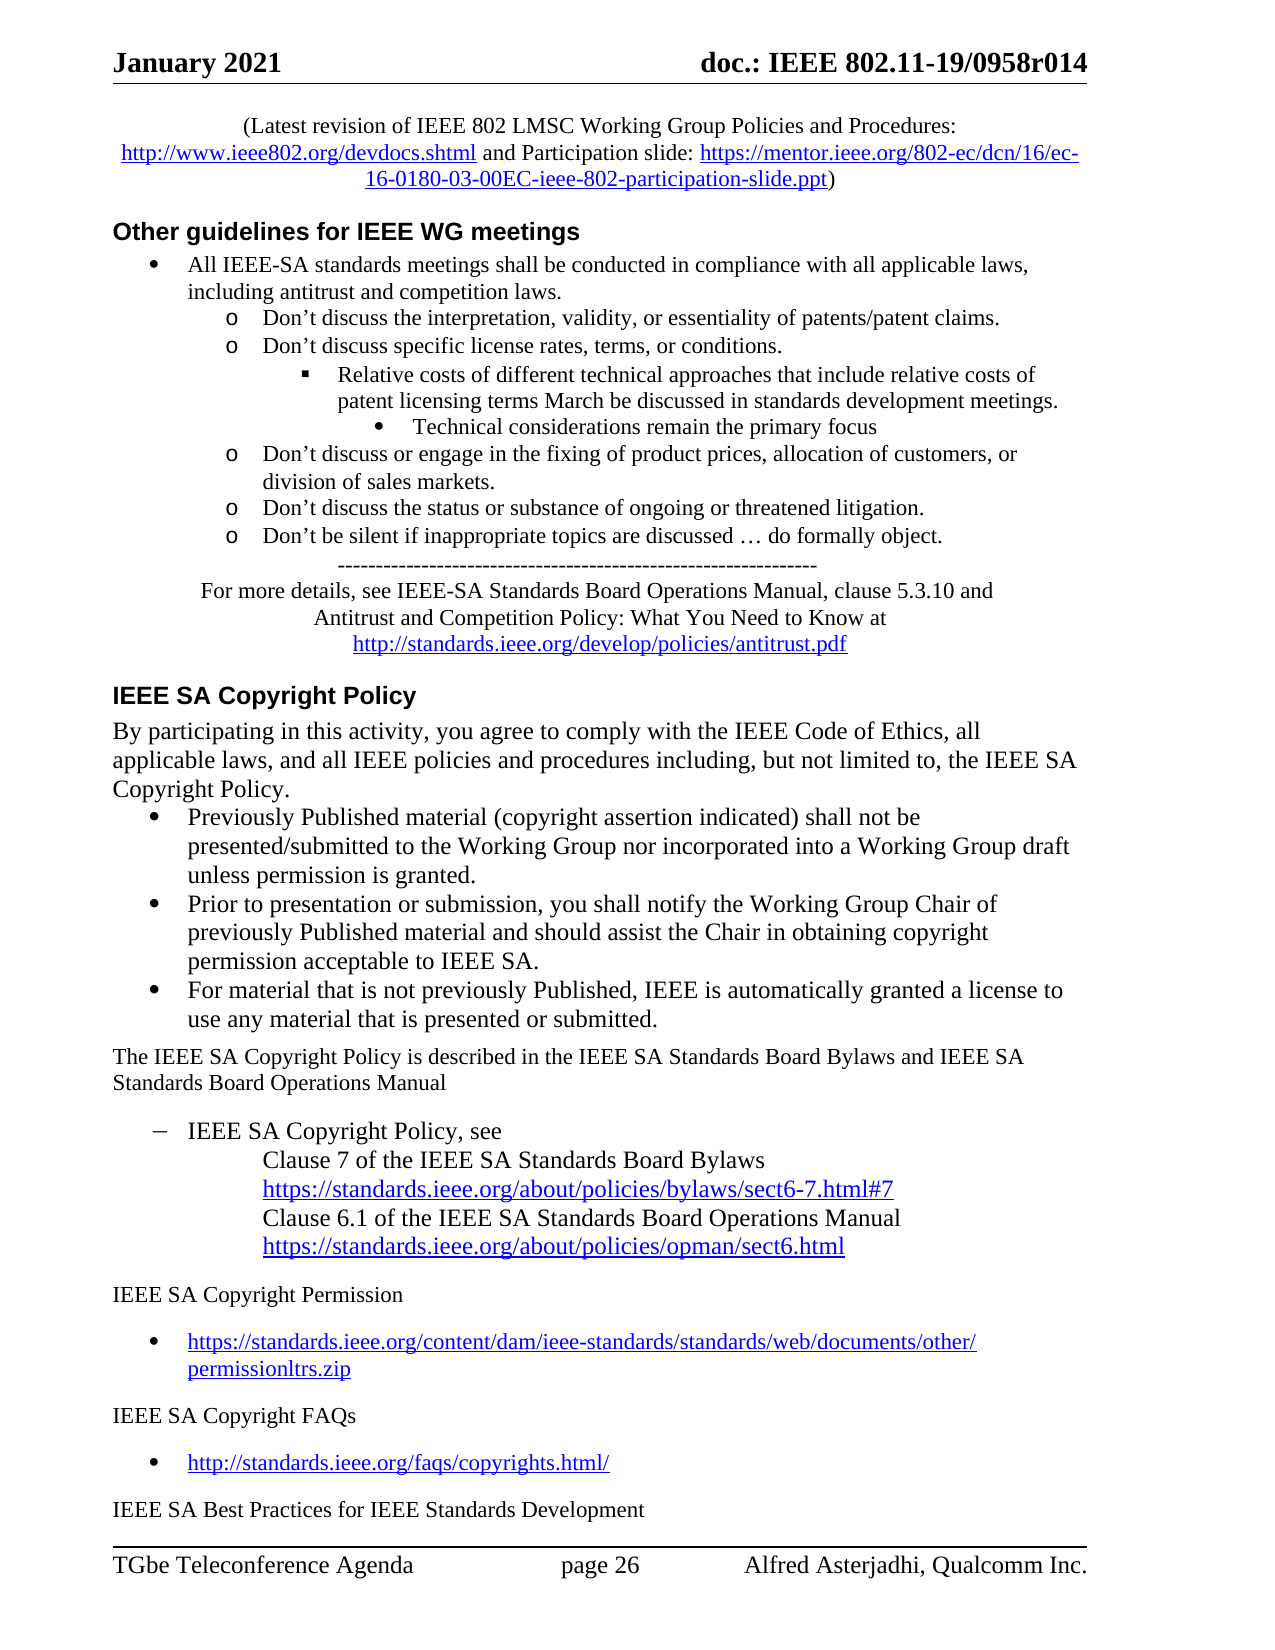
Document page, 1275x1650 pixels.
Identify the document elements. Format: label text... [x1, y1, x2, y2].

subtitle Other guidelines for IEEE WG meetings [112, 217, 1087, 245]
subtitle IEEE SA Copyright Policy [112, 681, 1087, 710]
text The IEEE SA Copyright Policy is described in the IEEE SA Standards Board Bylaws and IEEE SA Standards Board Operations Manual [112, 1043, 1087, 1096]
list Don’t discuss or engage in the fixing of product prices, allocation of customers, or division of sales markets. [225, 440, 1087, 494]
text --------------------------------------------------------------- [262, 551, 1087, 577]
list Relative costs of different technical approaches that include relative costs of patent licensing terms March be discussed in standards development meetings. [300, 361, 1087, 413]
list For material that is not previously Published, IEEE is automatically granted a license to use any material that is presented or submitted. [150, 975, 1087, 1032]
list Prior to presentation or submission, you shall notify the Working Group Chair of previously Published material and should assist the Chair in obtaining copyright permission acceptable to IEEE SA. [150, 889, 1087, 975]
list Don’t discuss specific license rates, terms, or conditions. [225, 332, 1087, 361]
list IEEE SA Copyright Policy, see Clause 7 of the IEEE SA Standards Board Bylaws https://standards.ieee.org/about/policies/bylaws/sect6-7.html#7 Clause 6.1 of the IEEE SA Standards Board Operations Manual https://standards.ieee.org/about/policies/opman/sect6.html [150, 1116, 1087, 1260]
text IEEE SA Best Practices for IEEE Standards Development [112, 1496, 1087, 1522]
list Don’t discuss the interpretation, validity, or essentiality of patents/patent claims. [225, 304, 1087, 332]
list Technical considerations remain the primary focus [375, 413, 1087, 440]
text (Latest revision of IEEE 802 LMSC Working Group Policies and Procedures: http://www.ieee802.org/devdocs.shtml and Participation slide: https://mentor.ieee.org/802-ec/dcn/16/ec-16-0180-03-00EC-ieee-802-participation-slide.ppt) [112, 112, 1087, 192]
list All IEEE-SA standards meetings shall be conducted in compliance with all applicable laws, including antitrust and competition laws. [150, 252, 1087, 304]
list Don’t discuss the status or substance of ongoing or threatened litigation. [225, 494, 1087, 523]
text By participating in this activity, you agree to comply with the IEEE Code of Ethics, all applicable laws, and all IEEE policies and procedures including, but not limited to, the IEEE SA Copyright Policy. [112, 716, 1087, 802]
text For more details, see IEEE-SA Standards Board Operations Manual, clause 5.3.10 and Antitrust and Competition Policy: What You Need to Know at http://standards.ieee.org/develop/policies/antitrust.pdf [112, 577, 1087, 656]
list Don’t be silent if inappropriate topics are discussed … do formally object. [225, 523, 1087, 551]
list http://standards.ieee.org/faqs/copyrights.html/ [150, 1449, 1087, 1475]
text IEEE SA Copyright FAQs [112, 1402, 1087, 1428]
list https://standards.ieee.org/content/dam/ieee-standards/standards/web/documents/other/permissionltrs.zip [150, 1328, 1087, 1381]
list Previously Published material (copyright assertion indicated) shall not be presented/submitted to the Working Group nor incorporated into a Working Group draft unless permission is granted. [150, 802, 1087, 889]
text IEEE SA Copyright Permission [112, 1281, 1087, 1307]
